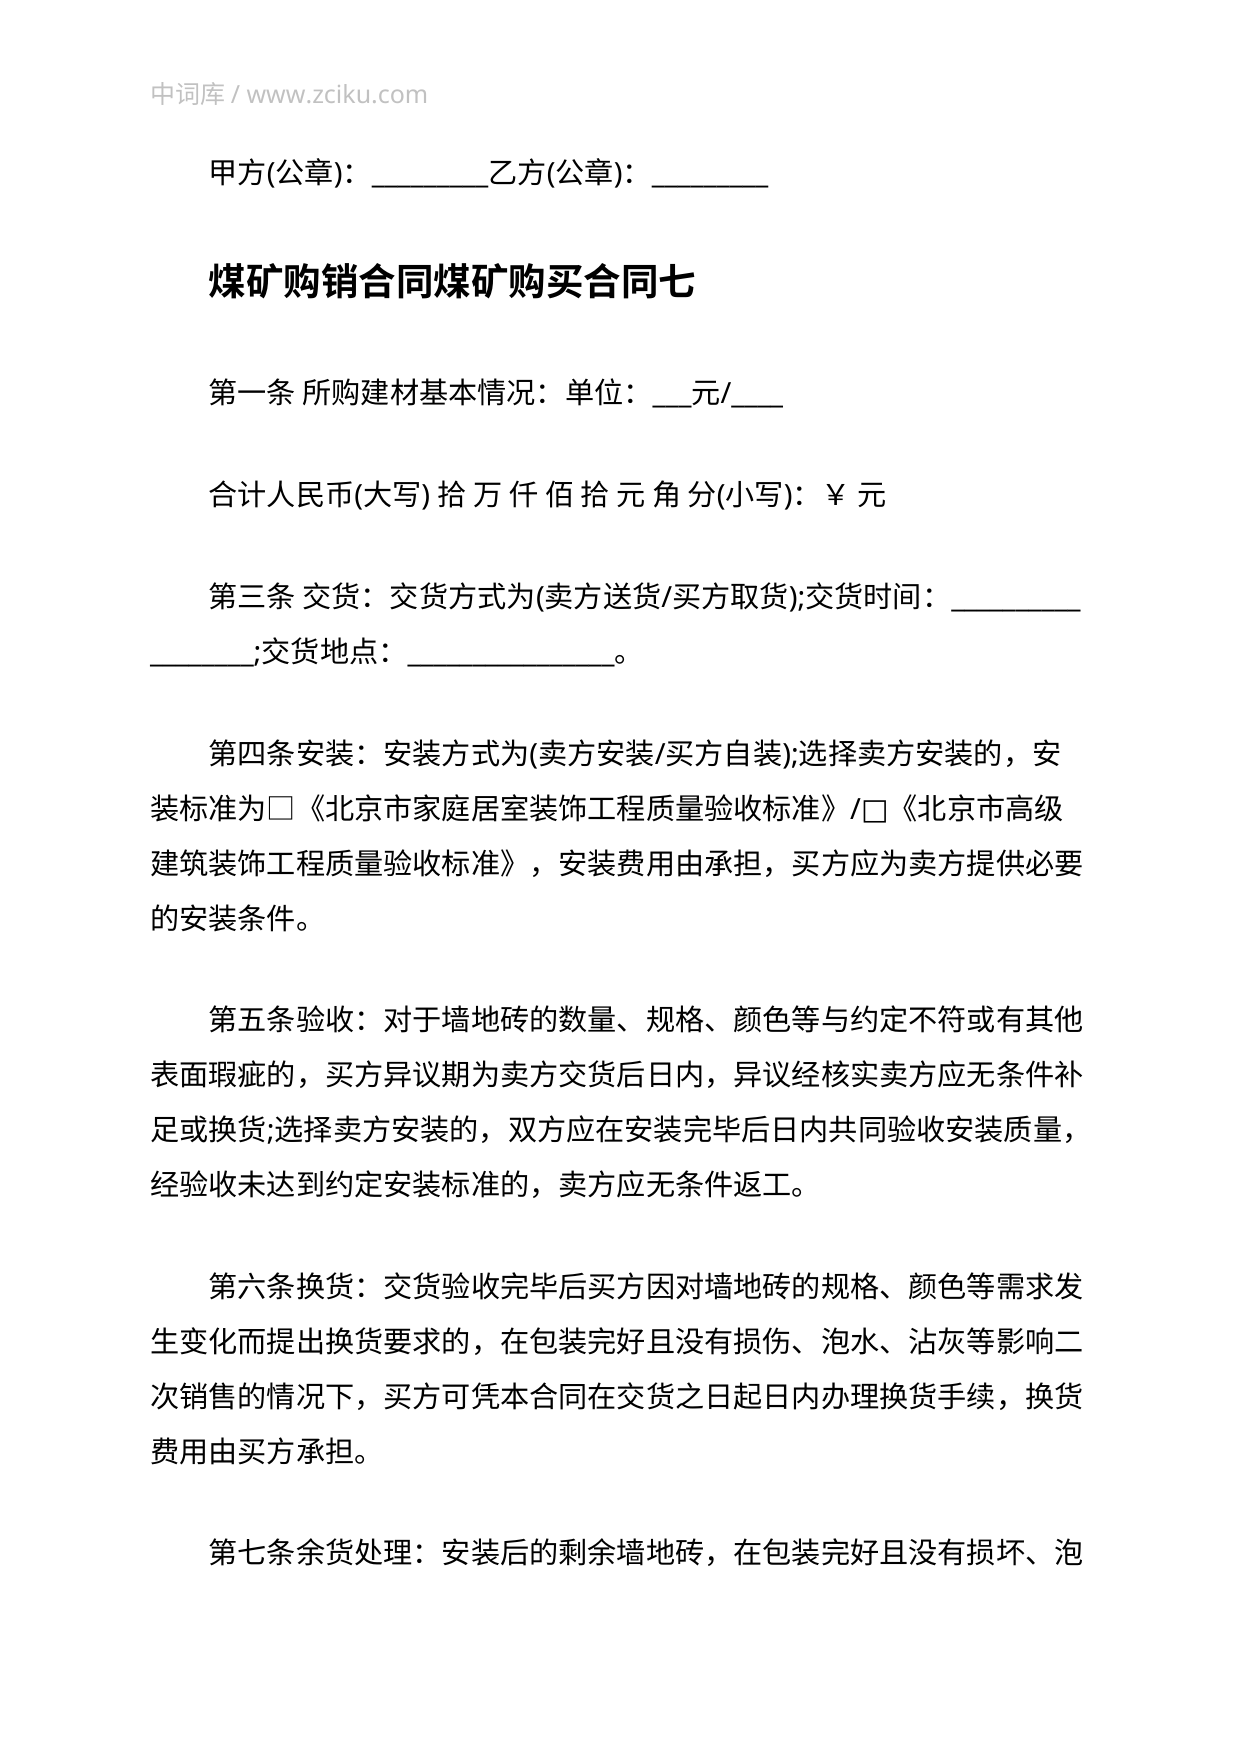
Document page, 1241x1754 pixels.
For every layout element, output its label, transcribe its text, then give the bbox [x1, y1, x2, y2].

text 煤矿购销合同煤矿购买合同七 [150, 252, 1090, 306]
text 合计人民币(大写) 拾 万 仟 佰 拾 元 角 分(小写)：￥ 元 [150, 471, 1090, 514]
text 第四条安装：安装方式为(卖方安装/买方自装);选择卖方安装的，安装标准为□《北京市家庭居室装饰工程质量验收标准》/□《北京市高级建筑装饰工程质量验收标准》，安装费用由承担，买方应为卖方提供必要的安装条件。 [150, 730, 1090, 937]
text 第六条换货：交货验收完毕后买方因对墙地砖的规格、颜色等需求发生变化而提出换货要求的，在包装完好且没有损伤、泡水、沾灰等影响二次销售的情况下，买方可凭本合同在交货之日起日内办理换货手续，换货费用由买方承担。 [150, 1263, 1090, 1471]
text 第一条 所购建材基本情况：单位：___元/____ [150, 369, 1090, 412]
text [150, 1530, 1090, 1572]
text 第三条 交货：交货方式为(卖方送货/买方取货);交货时间：__________________;交货地点：________________。 [150, 573, 1090, 671]
text 甲方(公章)：_________乙方(公章)：_________ [150, 150, 1090, 192]
text 第五条验收：对于墙地砖的数量、规格、颜色等与约定不符或有其他表面瑕疵的，买方异议期为卖方交货后日内，异议经核实卖方应无条件补足或换货;选择卖方安装的，双方应在安装完毕后日内共同验收安装质量，经验收未达到约定安装标准的，卖方应无条件返工。 [150, 997, 1090, 1204]
